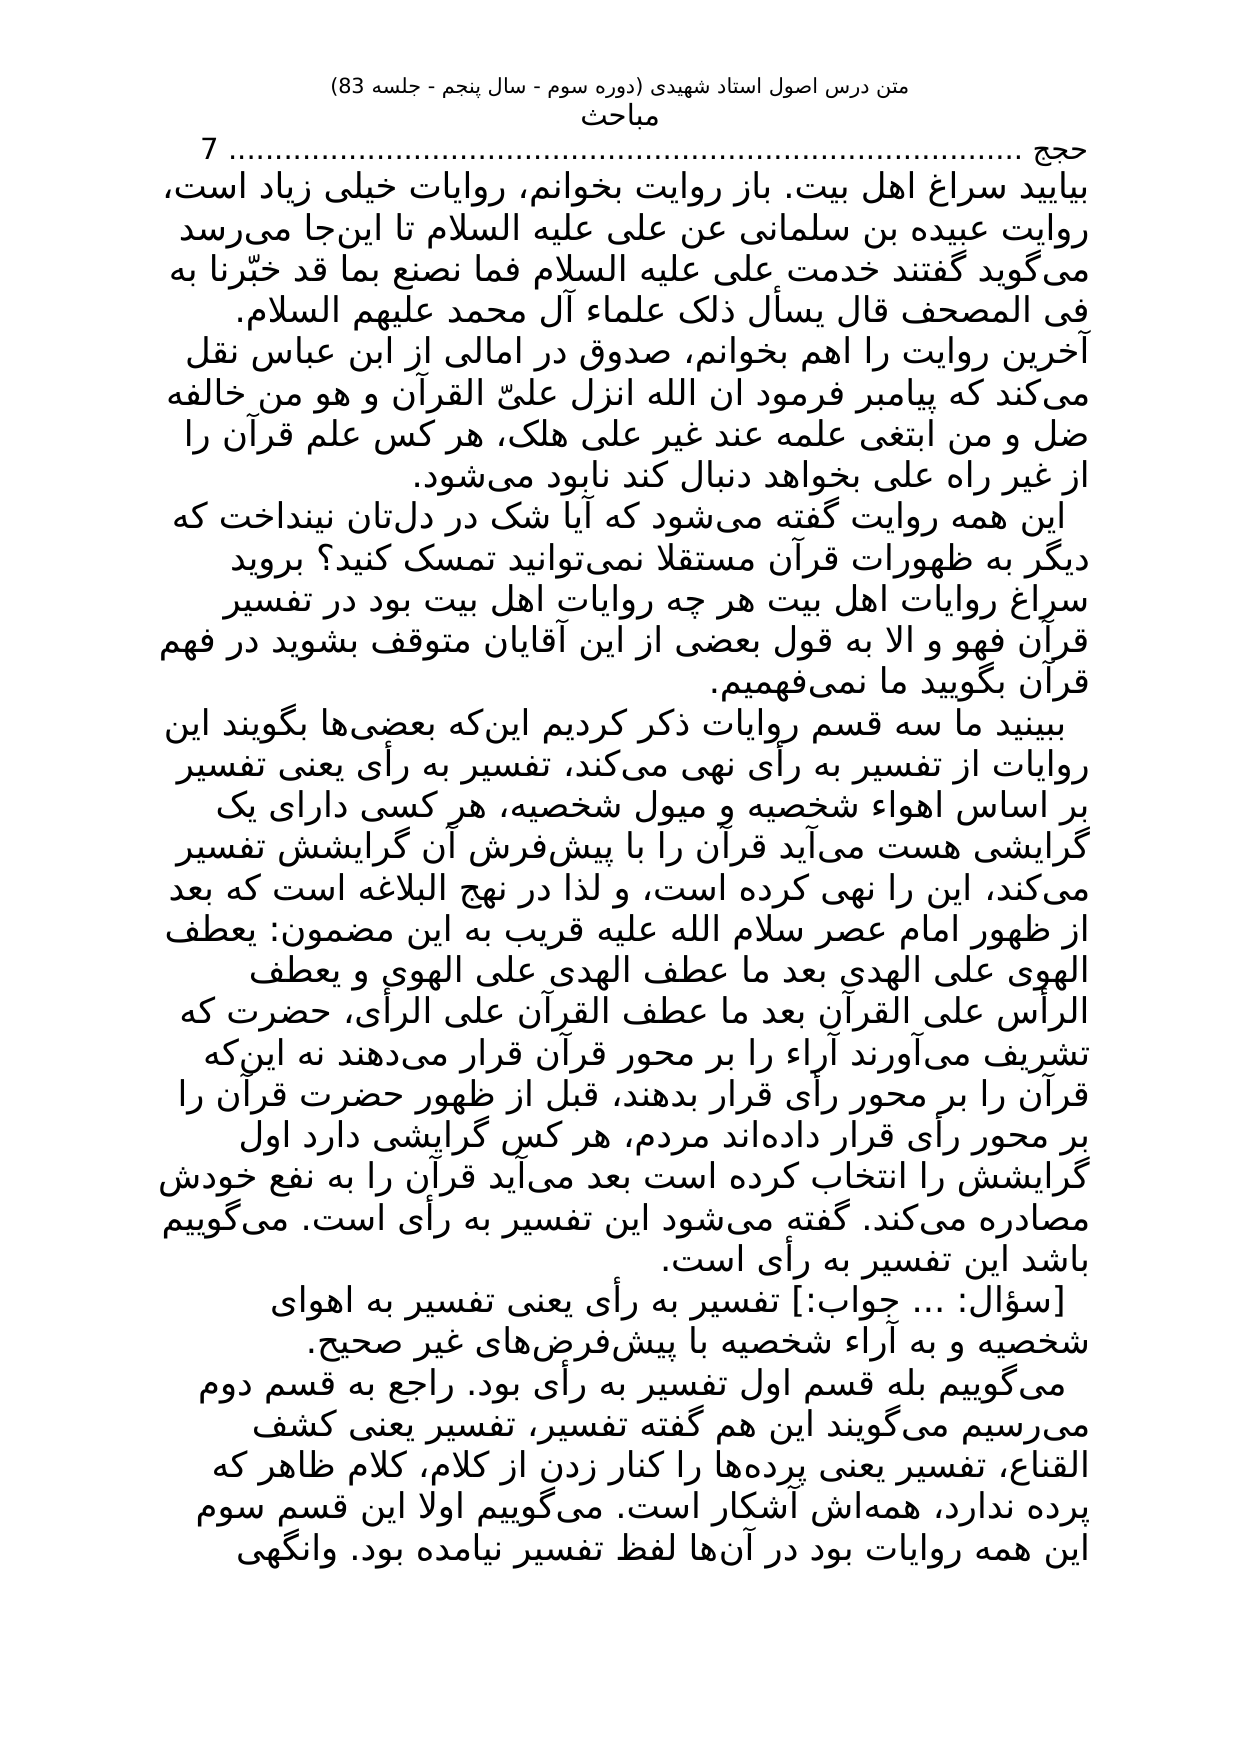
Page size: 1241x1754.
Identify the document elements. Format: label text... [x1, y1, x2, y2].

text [150, 1362, 1090, 1568]
text [سؤال: ... جواب:] تفسیر به رأی یعنی تفسیر به اهوای شخصیه و به آراء شخصیه با پیش‌فرض‌های غیر صحیح. [150, 1280, 1090, 1362]
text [150, 166, 1090, 496]
text این همه روایت گفته می‌‌شود که آیا شک در دل‌تان نینداخت که دیگر به ظهورات قرآن مستقلا نمی‌توانید تمسک کنید؟ بروید سراغ روایات اهل بیت هر چه روایات اهل بیت بود در تفسیر قرآن فهو و الا به قول بعضی از این آقایان متوقف بشوید در فهم قرآن بگویید ما نمی‌فهمیم. [150, 496, 1090, 702]
text ببینید ما سه قسم روایات ذکر کردیم این‌که بعضی‌ها بگویند این روایات از تفسیر به رأی نهی می‌‌کند، ‌تفسیر به رأی یعنی تفسیر بر اساس اهواء شخصیه و میول شخصیه، هر کسی دارای یک گرایشی هست می‌‌آید قرآن را با پیش‌فرش آن گرایشش تفسیر می‌‌کند، ‌این را نهی کرده است، و لذا در نهج البلاغه است که بعد از ظهور امام عصر سلام الله علیه قریب به این مضمون:‌ یعطف الهوی علی الهدی بعد ما عطف الهدی علی الهوی و یعطف الرأس علی القرآن بعد ما عطف القرآن علی الرأی، حضرت که تشریف می‌‌آورند آراء را بر محور قرآن قرار می‌‌دهند نه این‌که قرآن را بر محور رأی قرار بدهند، ‌قبل از ظهور حضرت قرآن را بر محور رأی قرار داده‌اند مردم، هر کس گرایشی دارد اول گرایشش را انتخاب کرده است بعد می‌‌آید قرآن را به نفع خودش مصادره می‌‌کند. گفته می‌‌شود این تفسیر به رأی است. می‌‌گوییم باشد این تفسیر به رأی است. [150, 702, 1090, 1280]
